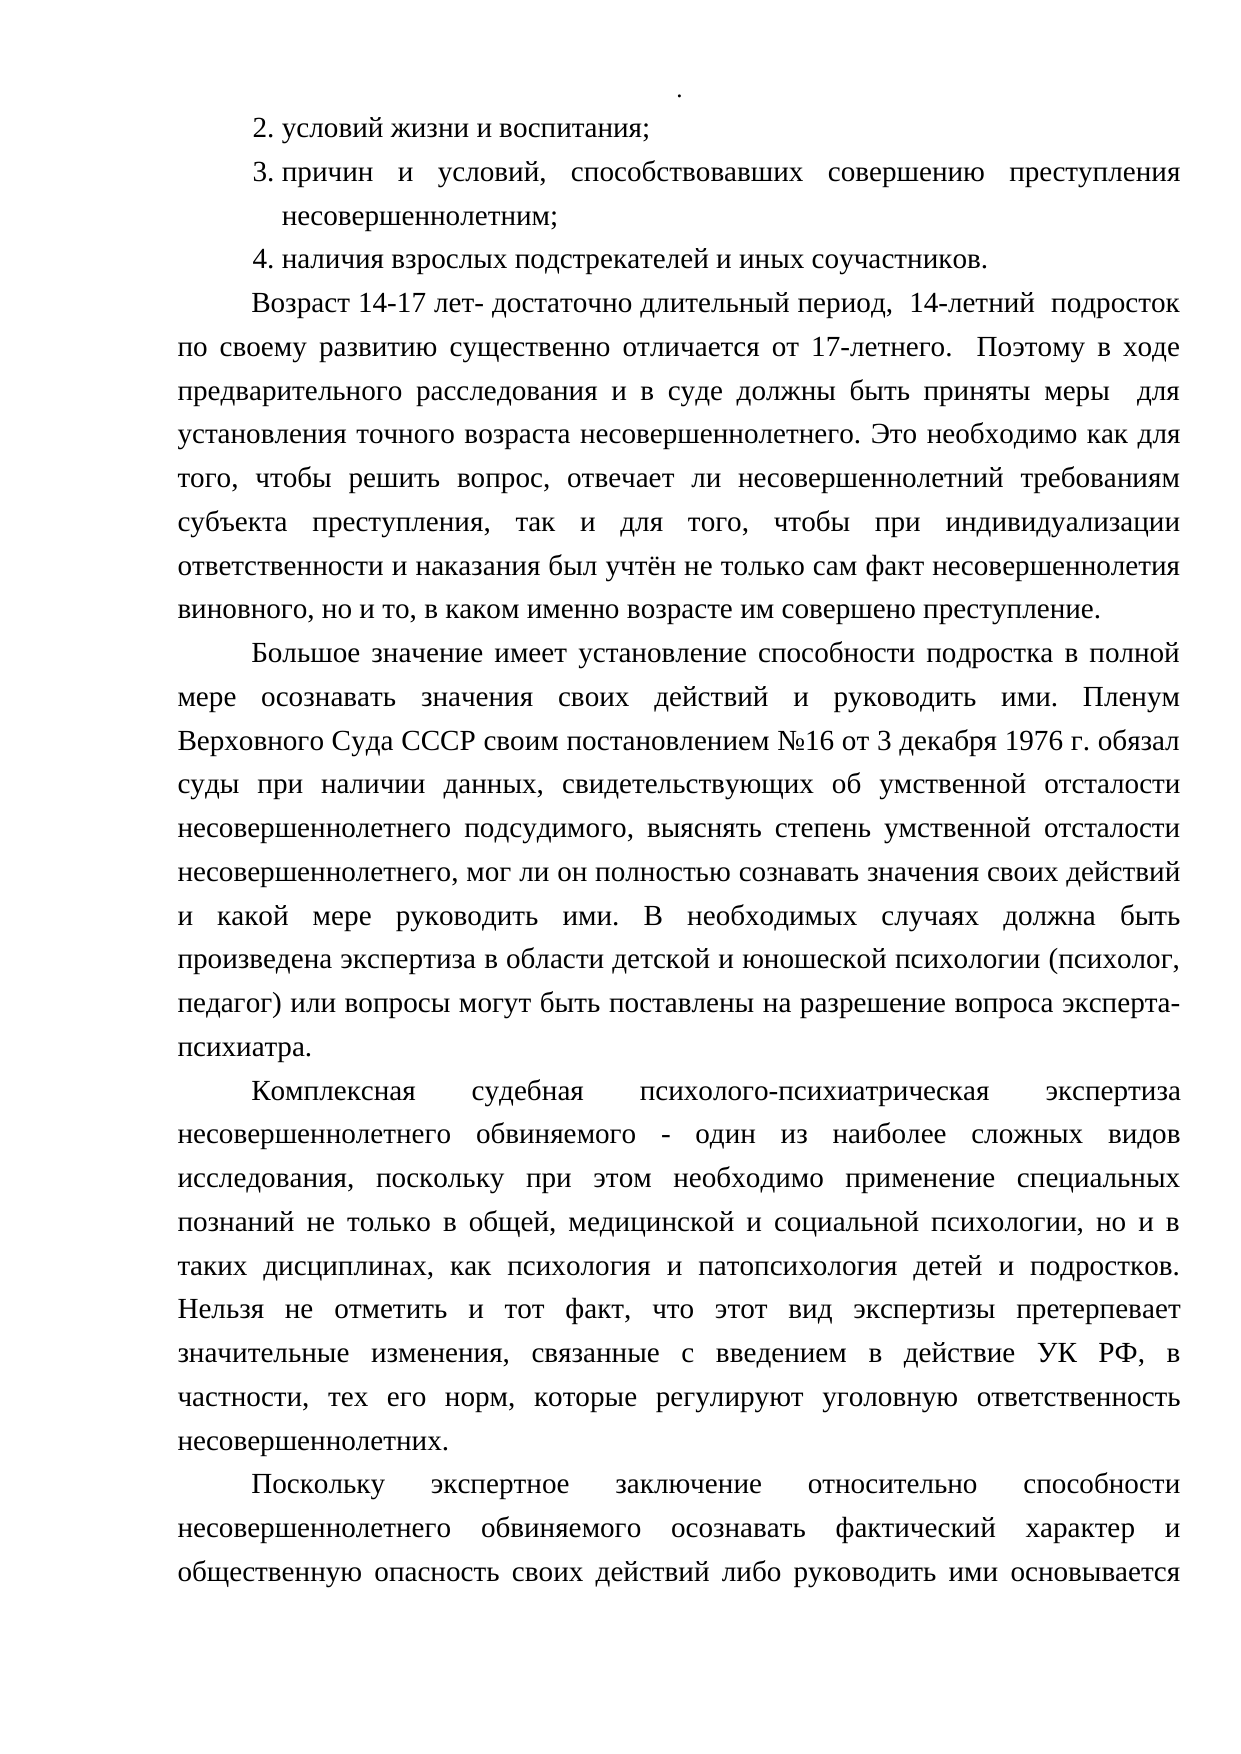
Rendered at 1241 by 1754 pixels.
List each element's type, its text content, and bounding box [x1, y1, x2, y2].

text Комплексная судебная психолого-психиатрическая экспертиза несовершеннолетнего обвиняемого - один из наиболее сложных видов исследования, поскольку при этом необходимо применение специальных познаний не только в общей, медицинской и социальной психологии, но и в таких дисциплинах, как психология и патопсихология детей и подростков. Нельзя не отметить и тот факт, что этот вид экспертизы претерпевает значительные изменения, связанные с введением в действие УК РФ, в частности, тех его норм, которые регулируют уголовную ответственность несовершеннолетних. [177, 1065, 1181, 1459]
list причин и условий, способствовавших совершению преступления несовершеннолетним; [252, 146, 1181, 234]
text Большое значение имеет установление способности подростка в полной мере осознавать значения своих действий и руководить ими. Пленум Верховного Суда СССР своим постановлением №16 от 3 декабря 1976 г. обязал суды при наличии данных, свидетельствующих об умственной отсталости несовершеннолетнего подсудимого, выяснять степень умственной отсталости несовершеннолетнего, мог ли он полностью сознавать значения своих действий и какой мере руководить ими. В необходимых случаях должна быть произведена экспертиза в области детской и юношеской психологии (психолог, педагог) или вопросы могут быть поставлены на разрешение вопроса эксперта-психиатра. [177, 628, 1181, 1065]
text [177, 1459, 1181, 1590]
list условий жизни и воспитания; [252, 103, 1181, 146]
text Возраст 14-17 лет- достаточно длительный период, 14-летний подросток по своему развитию существенно отличается от 17-летнего. Поэтому в ходе предварительного расследования и в суде должны быть приняты меры для установления точного возраста несовершеннолетнего. Это необходимо как для того, чтобы решить вопрос, отвечает ли несовершеннолетний требованиям субъекта преступления, так и для того, чтобы при индивидуализации ответственности и наказания был учтён не только сам факт несовершеннолетия виновного, но и то, в каком именно возрасте им совершено преступление. [177, 278, 1181, 628]
list наличия взрослых подстрекателей и иных соучастников. [252, 234, 1181, 278]
